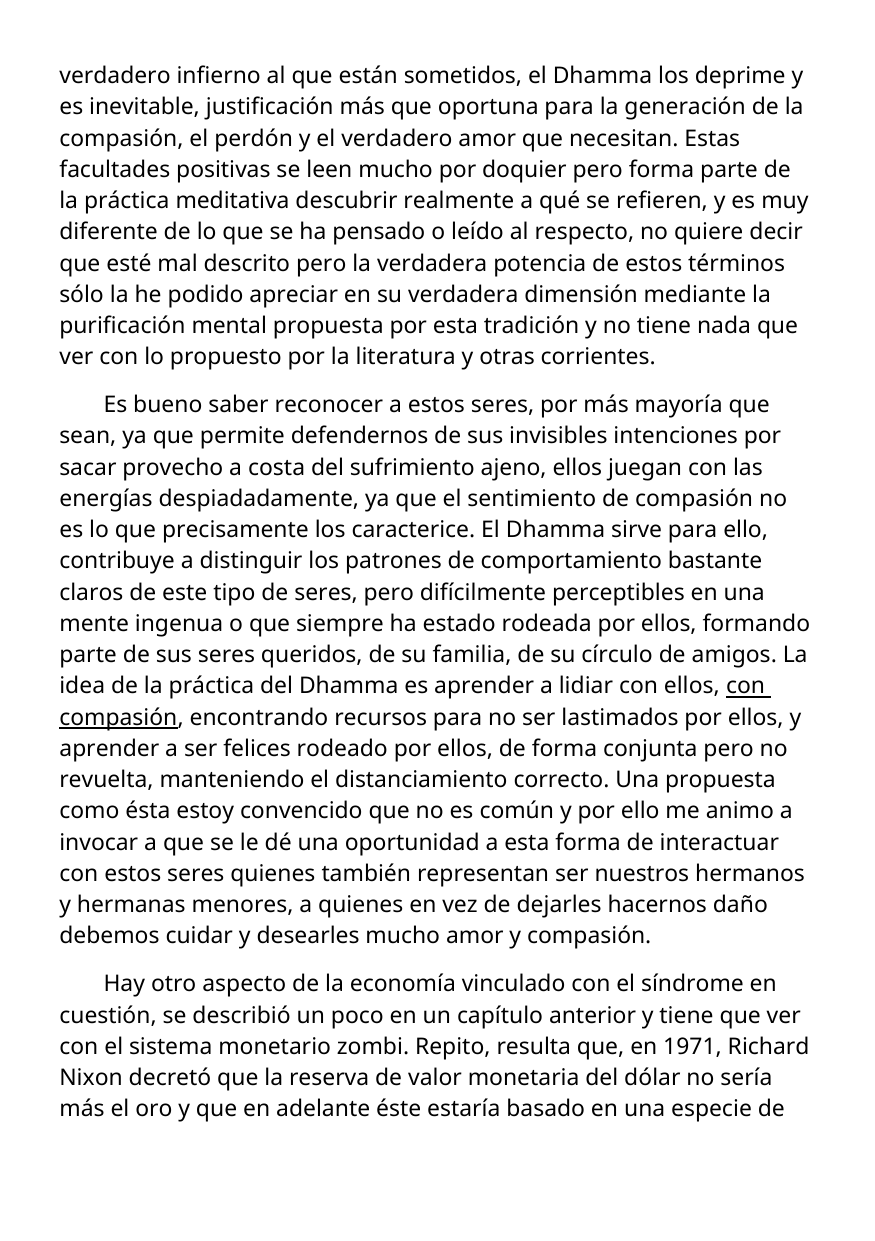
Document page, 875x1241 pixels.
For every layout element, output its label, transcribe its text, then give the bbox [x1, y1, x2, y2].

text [59, 967, 815, 1124]
text Es bueno saber reconocer a estos seres, por más mayoría que sean, ya que permite defendernos de sus invisibles intenciones por sacar provecho a costa del sufrimiento ajeno, ellos juegan con las energías despiadadamente, ya que el sentimiento de compasión no es lo que precisamente los caracterice. El Dhamma sirve para ello, contribuye a distinguir los patrones de comportamiento bastante claros de este tipo de seres, pero difícilmente perceptibles en una mente ingenua o que siempre ha estado rodeada por ellos, formando parte de sus seres queridos, de su familia, de su círculo de amigos. La idea de la práctica del Dhamma es aprender a lidiar con ellos, con compasión, encontrando recursos para no ser lastimados por ellos, y aprender a ser felices rodeado por ellos, de forma conjunta pero no revuelta, manteniendo el distanciamiento correcto. Una propuesta como ésta estoy convencido que no es común y por ello me animo a invocar a que se le dé una oportunidad a esta forma de interactuar con estos seres quienes también representan ser nuestros hermanos y hermanas menores, a quienes en vez de dejarles hacernos daño debemos cuidar y desearles mucho amor y compasión. [59, 388, 815, 951]
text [59, 59, 815, 372]
